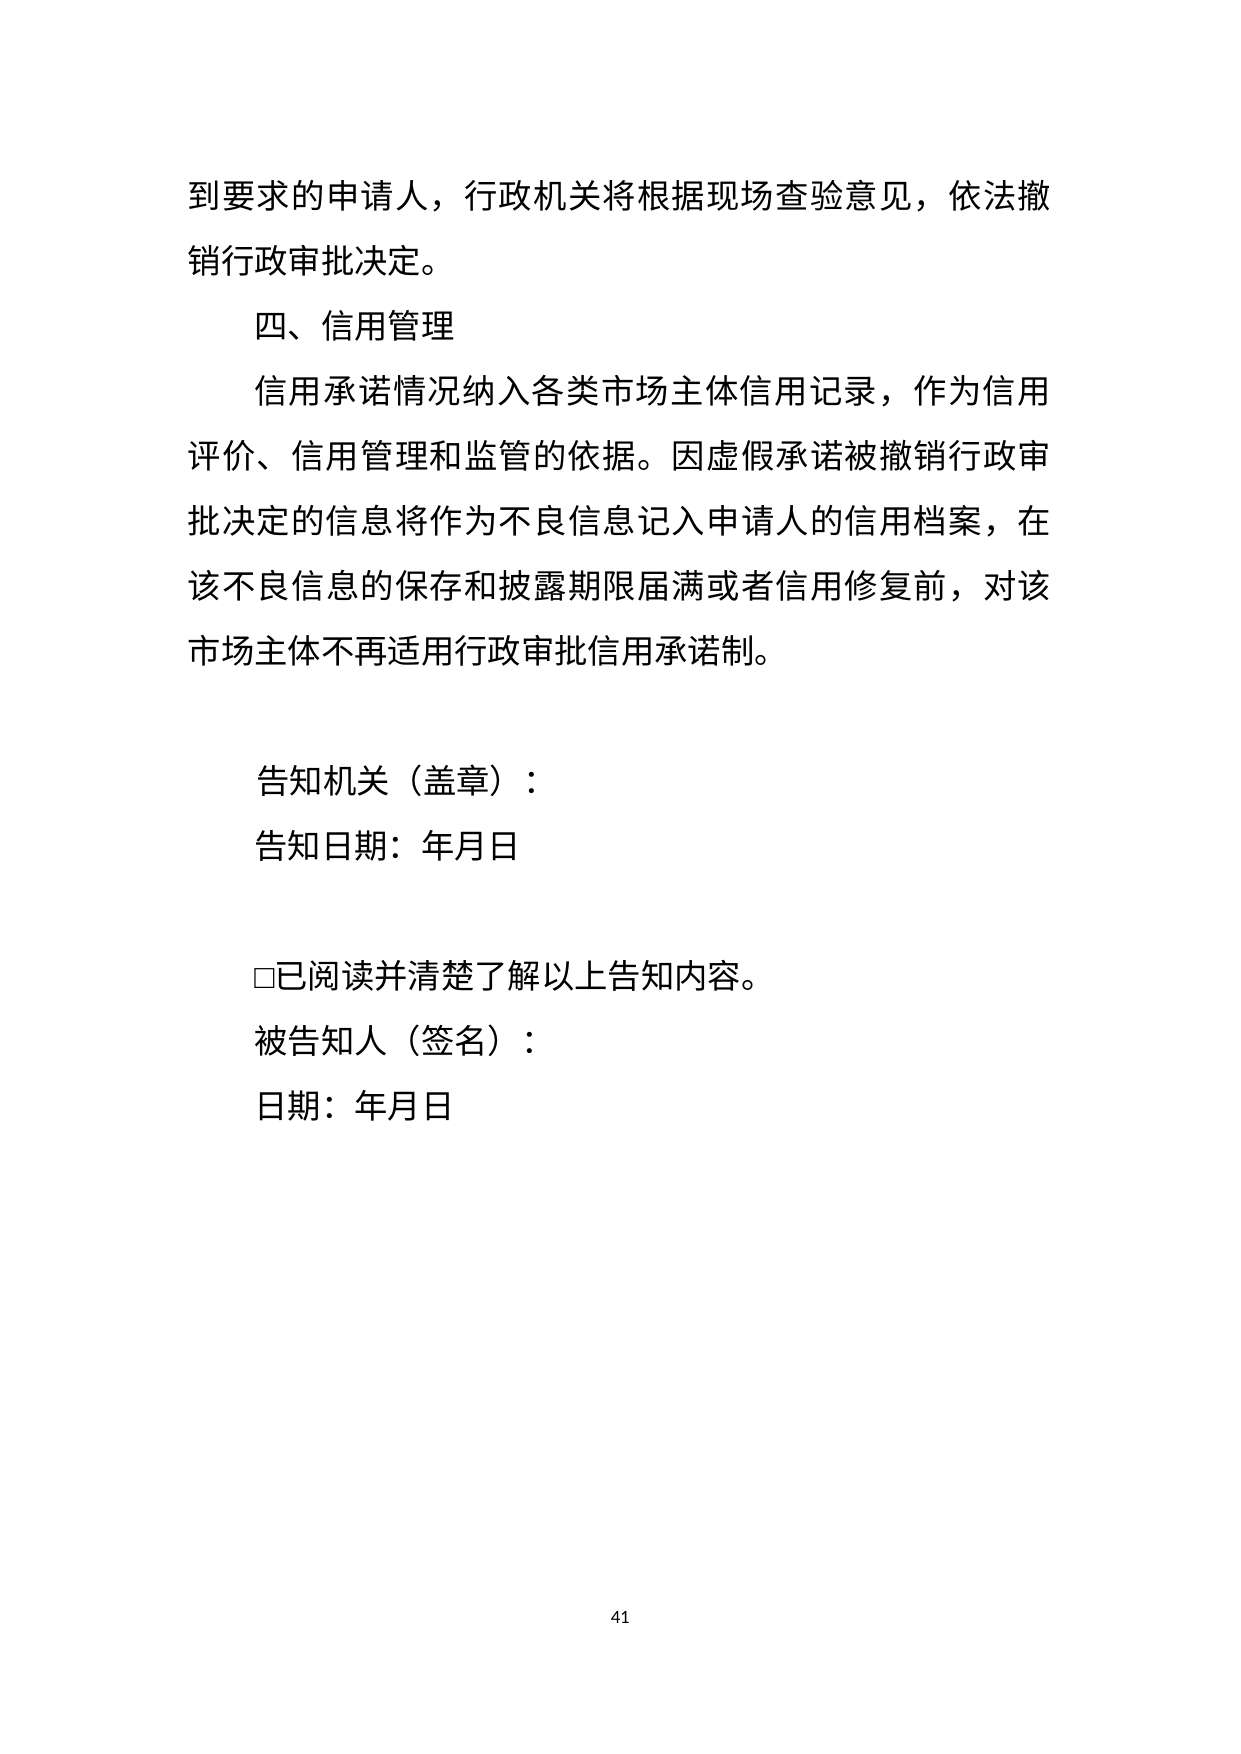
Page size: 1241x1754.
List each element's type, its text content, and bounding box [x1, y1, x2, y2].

text 信用承诺情况纳入各类市场主体信用记录，作为信用评价、信用管理和监管的依据。因虚假承诺被撤销行政审批决定的信息将作为不良信息记入申请人的信用档案，在该不良信息的保存和披露期限届满或者信用修复前，对该市场主体不再适用行政审批信用承诺制。 [187, 357, 1053, 682]
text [187, 162, 1053, 292]
text □已阅读并清楚了解以上告知内容。 [187, 942, 1053, 1007]
text 四、信用管理 [187, 292, 1053, 357]
text 被告知人（签名）： [187, 1007, 1053, 1072]
text 告知日期：年月日 [187, 812, 1053, 877]
text 日期：年月日 [187, 1072, 1053, 1130]
text 告知机关（盖章）： [187, 747, 1053, 812]
